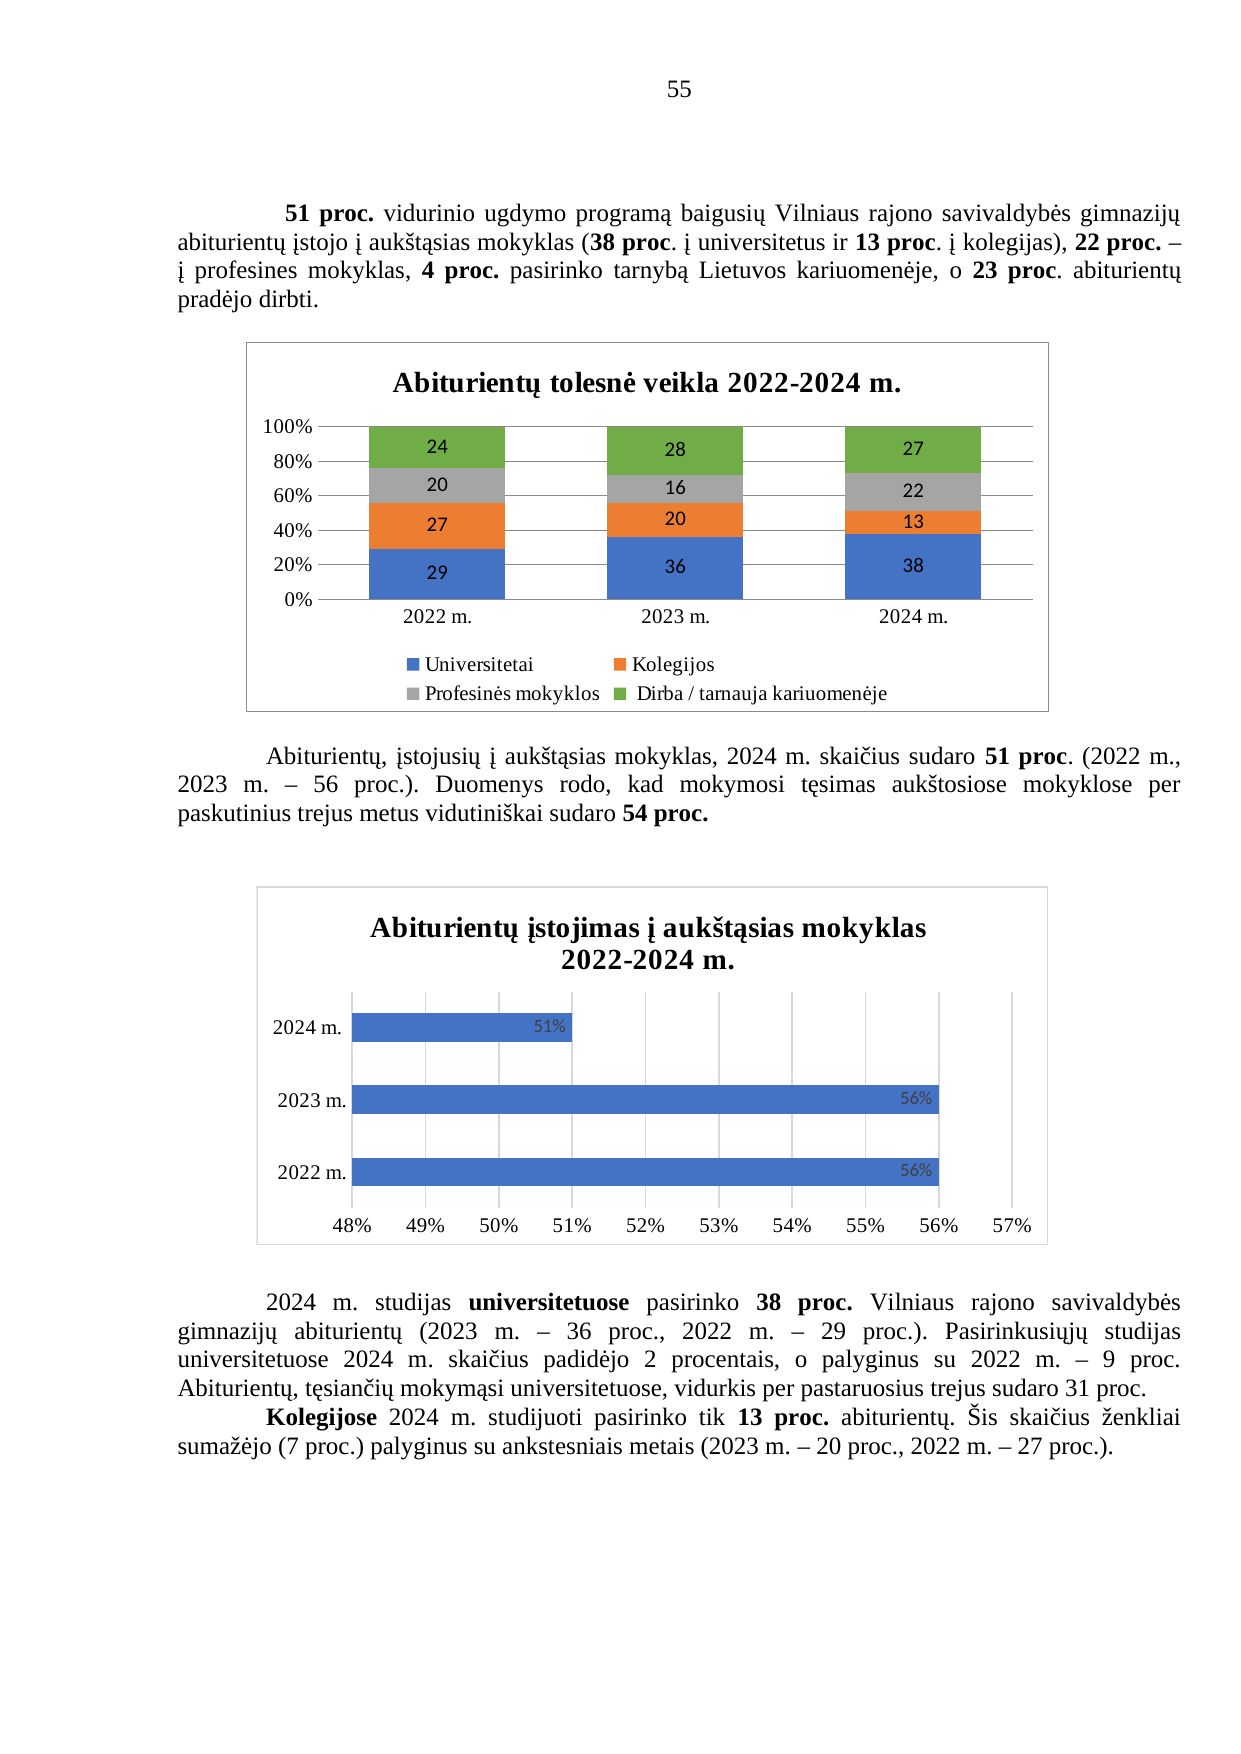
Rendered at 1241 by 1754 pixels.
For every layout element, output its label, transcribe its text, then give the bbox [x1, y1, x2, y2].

text Abiturientų, įstojusių į aukštąsias mokyklas, 2024 m. skaičius sudaro 51 proc. (2022 m., 2023 m. – 56 proc.). Duomenys rodo, kad mokymosi tęsimas aukštosiose mokyklose per paskutinius trejus metus vidutiniškai sudaro 54 proc. [177, 741, 1181, 827]
text 2024 m. studijas universitetuose pasirinko 38 proc. Vilniaus rajono savivaldybės gimnazijų abiturientų (2023 m. – 36 proc., 2022 m. – 29 proc.). Pasirinkusiųjų studijas universitetuose 2024 m. skaičius padidėjo 2 procentais, o palyginus su 2022 m. – 9 proc. Abiturientų, tęsiančių mokymąsi universitetuose, vidurkis per pastaruosius trejus sudaro 31 proc. [177, 1287, 1181, 1402]
text 51 proc. vidurinio ugdymo programą baigusių Vilniaus rajono savivaldybės gimnazijų abiturientų įstojo į aukštąsias mokyklas (38 proc. į universitetus ir 13 proc. į kolegijas), 22 proc. – į profesines mokyklas, 4 proc. pasirinko tarnybą Lietuvos kariuomenėje, o 23 proc. abiturientų pradėjo dirbti. [177, 198, 1181, 313]
text Kolegijose 2024 m. studijuoti pasirinko tik 13 proc. abiturientų. Šis skaičius ženkliai sumažėjo (7 proc.) palyginus su ankstesniais metais (2023 m. – 20 proc., 2022 m. – 27 proc.). [177, 1402, 1181, 1459]
